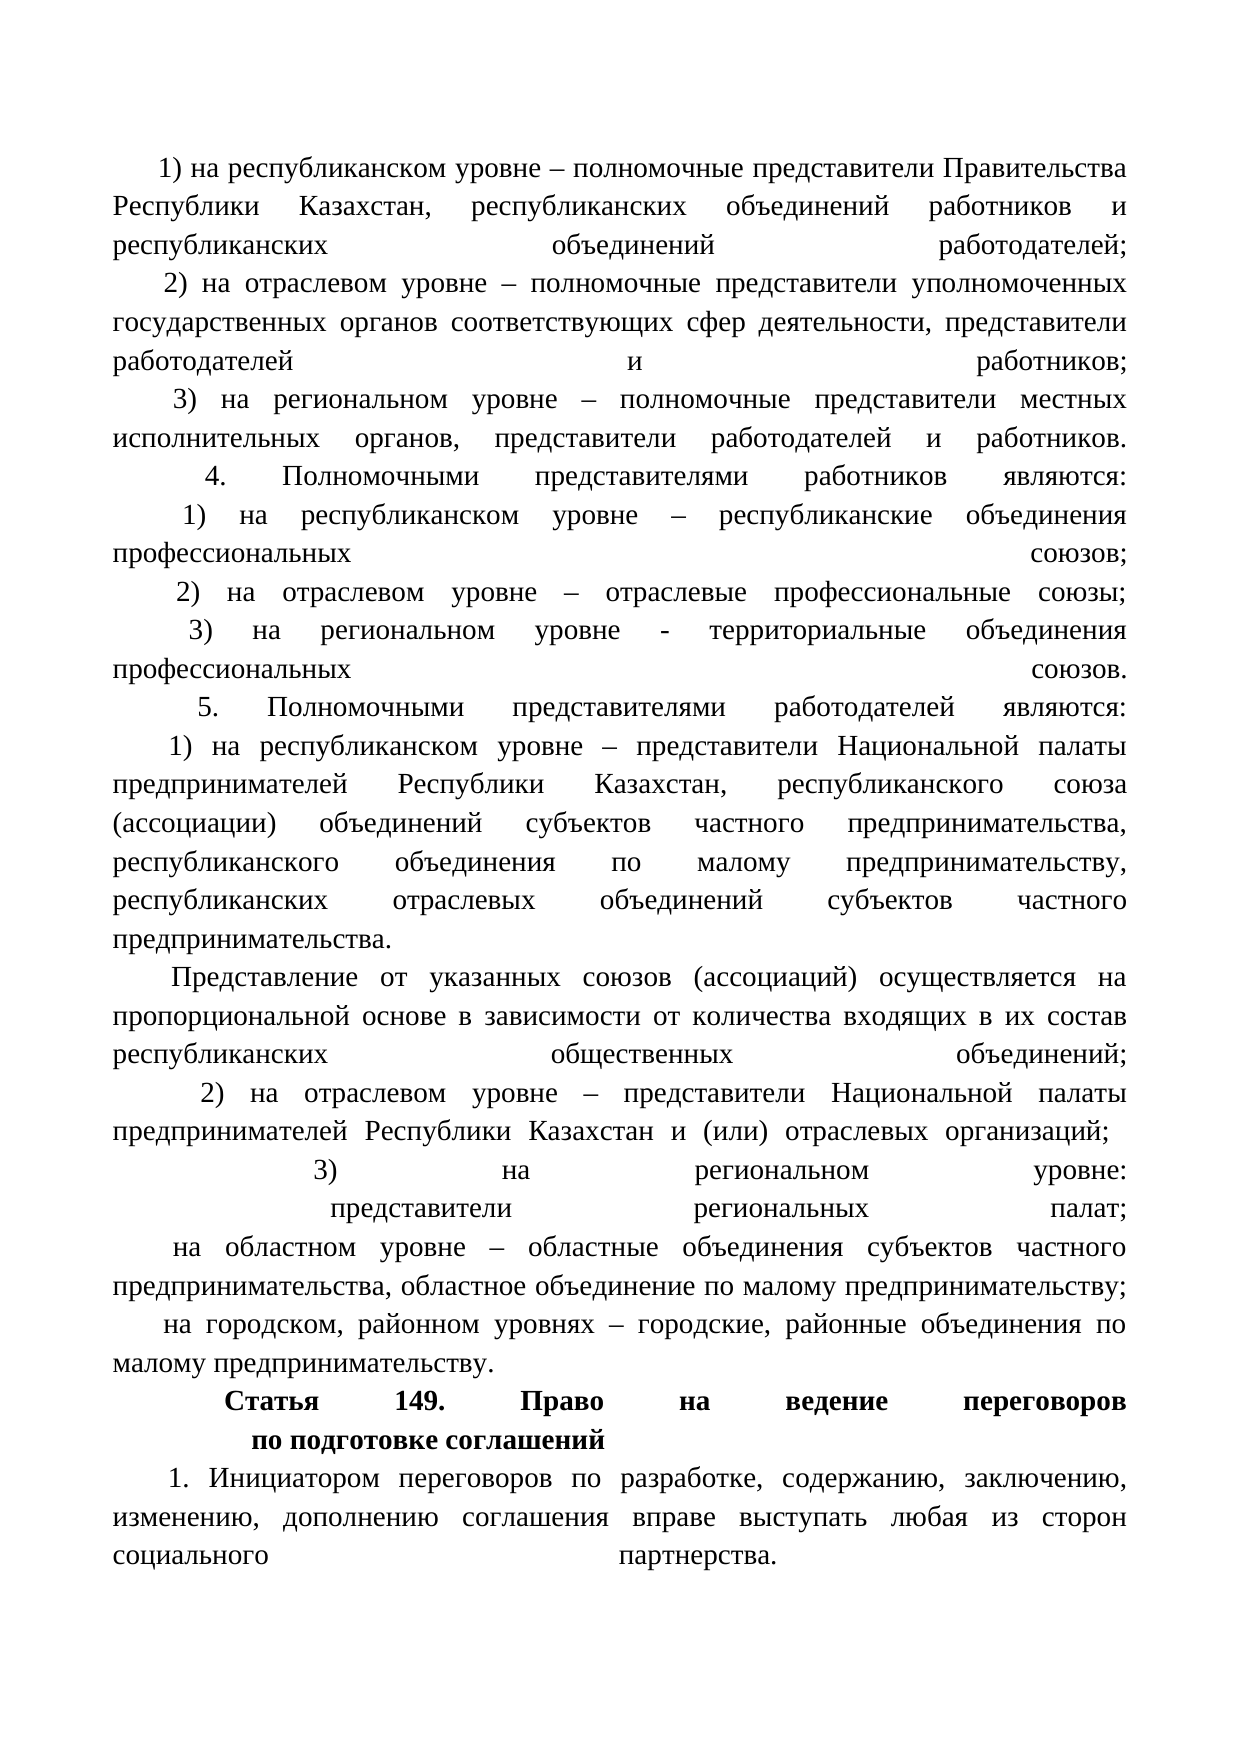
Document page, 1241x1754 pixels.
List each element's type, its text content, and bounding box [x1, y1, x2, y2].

text Статья 149. Право на ведение переговоров по подготовке соглашений [112, 1383, 1128, 1455]
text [112, 1460, 1128, 1571]
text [112, 150, 1128, 1378]
